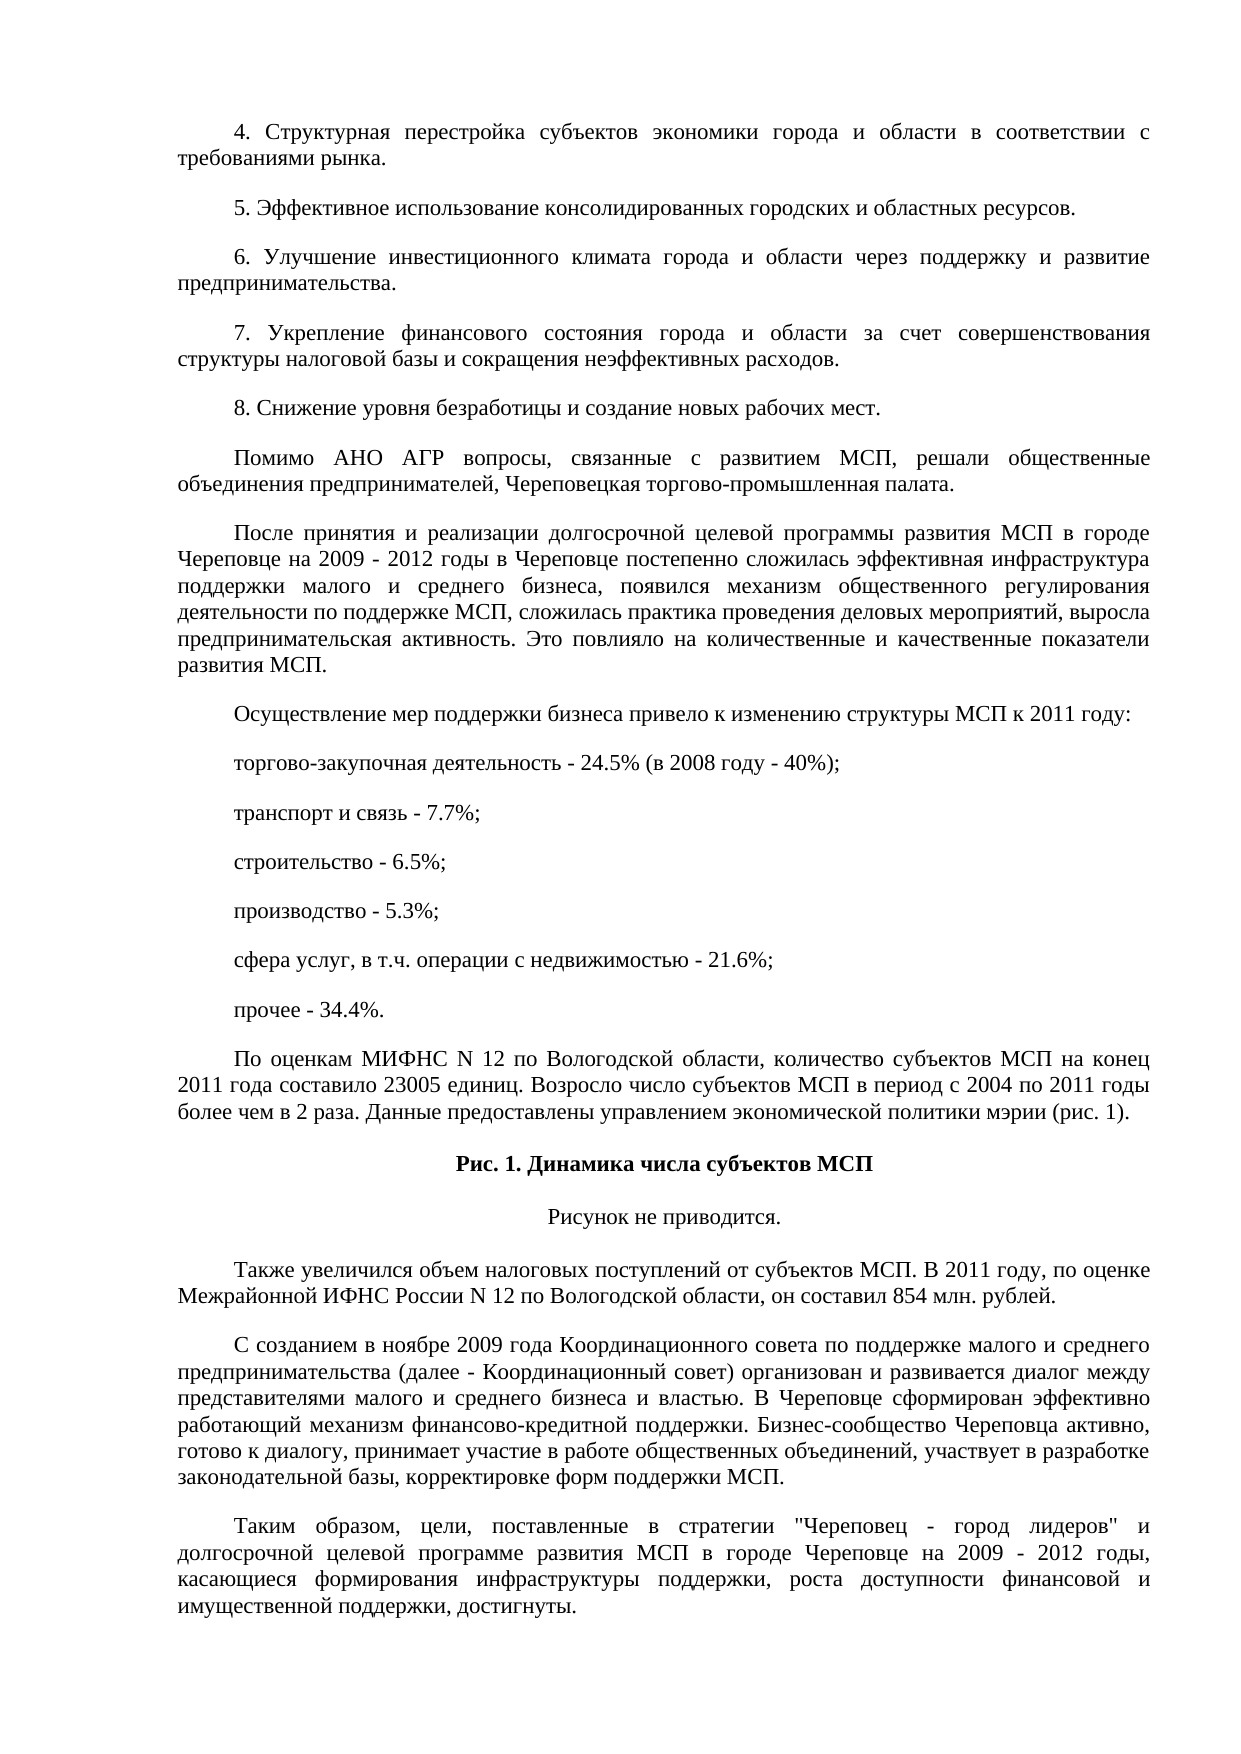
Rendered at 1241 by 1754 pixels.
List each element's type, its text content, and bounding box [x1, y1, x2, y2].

text производство - 5.3%; [177, 897, 1152, 924]
text Осуществление мер поддержки бизнеса привело к изменению структуры МСП к 2011 году: [177, 700, 1152, 727]
text Таким образом, цели, поставленные в стратегии "Череповец - город лидеров" и долгосрочной целевой программе развития МСП в городе Череповце на 2009 - 2012 годы, касающиеся формирования инфраструктуры поддержки, роста доступности финансовой и имущественной поддержки, достигнуты. [177, 1513, 1152, 1618]
text торгово-закупочная деятельность - 24.5% (в 2008 году - 40%); [177, 749, 1152, 776]
text Рисунок не приводится. [177, 1203, 1152, 1229]
text По оценкам МИФНС N 12 по Вологодской области, количество субъектов МСП на конец 2011 года составило 23005 единиц. Возросло число субъектов МСП в период с 2004 по 2011 годы более чем в 2 раза. Данные предоставлены управлением экономической политики мэрии (рис. 1). [177, 1045, 1152, 1124]
text 8. Снижение уровня безработицы и создание новых рабочих мест. [177, 394, 1152, 421]
text Помимо АНО АГР вопросы, связанные с развитием МСП, решали общественные объединения предпринимателей, Череповецкая торгово-промышленная палата. [177, 443, 1152, 496]
text сфера услуг, в т.ч. операции с недвижимостью - 21.6%; [177, 947, 1152, 973]
text строительство - 6.5%; [177, 848, 1152, 874]
text прочее - 34.4%. [177, 996, 1152, 1022]
text 4. Структурная перестройка субъектов экономики города и области в соответствии с требованиями рынка. [177, 118, 1152, 171]
text Также увеличился объем налоговых поступлений от субъектов МСП. В 2011 году, по оценке Межрайонной ИФНС России N 12 по Вологодской области, он составил 854 млн. рублей. [177, 1256, 1152, 1309]
text 7. Укрепление финансового состояния города и области за счет совершенствования структуры налоговой базы и сокращения неэффективных расходов. [177, 319, 1152, 371]
text 5. Эффективное использование консолидированных городских и областных ресурсов. [177, 194, 1152, 220]
text После принятия и реализации долгосрочной целевой программы развития МСП в городе Череповце на 2009 - 2012 годы в Череповце постепенно сложилась эффективная инфраструктура поддержки малого и среднего бизнеса, появился механизм общественного регулирования деятельности по поддержке МСП, сложилась практика проведения деловых мероприятий, выросла предпринимательская активность. Это повлияло на количественные и качественные показатели развития МСП. [177, 519, 1152, 677]
text 6. Улучшение инвестиционного климата города и области через поддержку и развитие предпринимательства. [177, 243, 1152, 296]
text транспорт и связь - 7.7%; [177, 799, 1152, 825]
text С созданием в ноябре 2009 года Координационного совета по поддержке малого и среднего предпринимательства (далее - Координационный совет) организован и развивается диалог между представителями малого и среднего бизнеса и властью. В Череповце сформирован эффективно работающий механизм финансово-кредитной поддержки. Бизнес-сообщество Череповца активно, готово к диалогу, принимает участие в работе общественных объединений, участвует в разработке законодательной базы, корректировке форм поддержки МСП. [177, 1332, 1152, 1490]
title Рис. 1. Динамика числа субъектов МСП [177, 1151, 1152, 1177]
